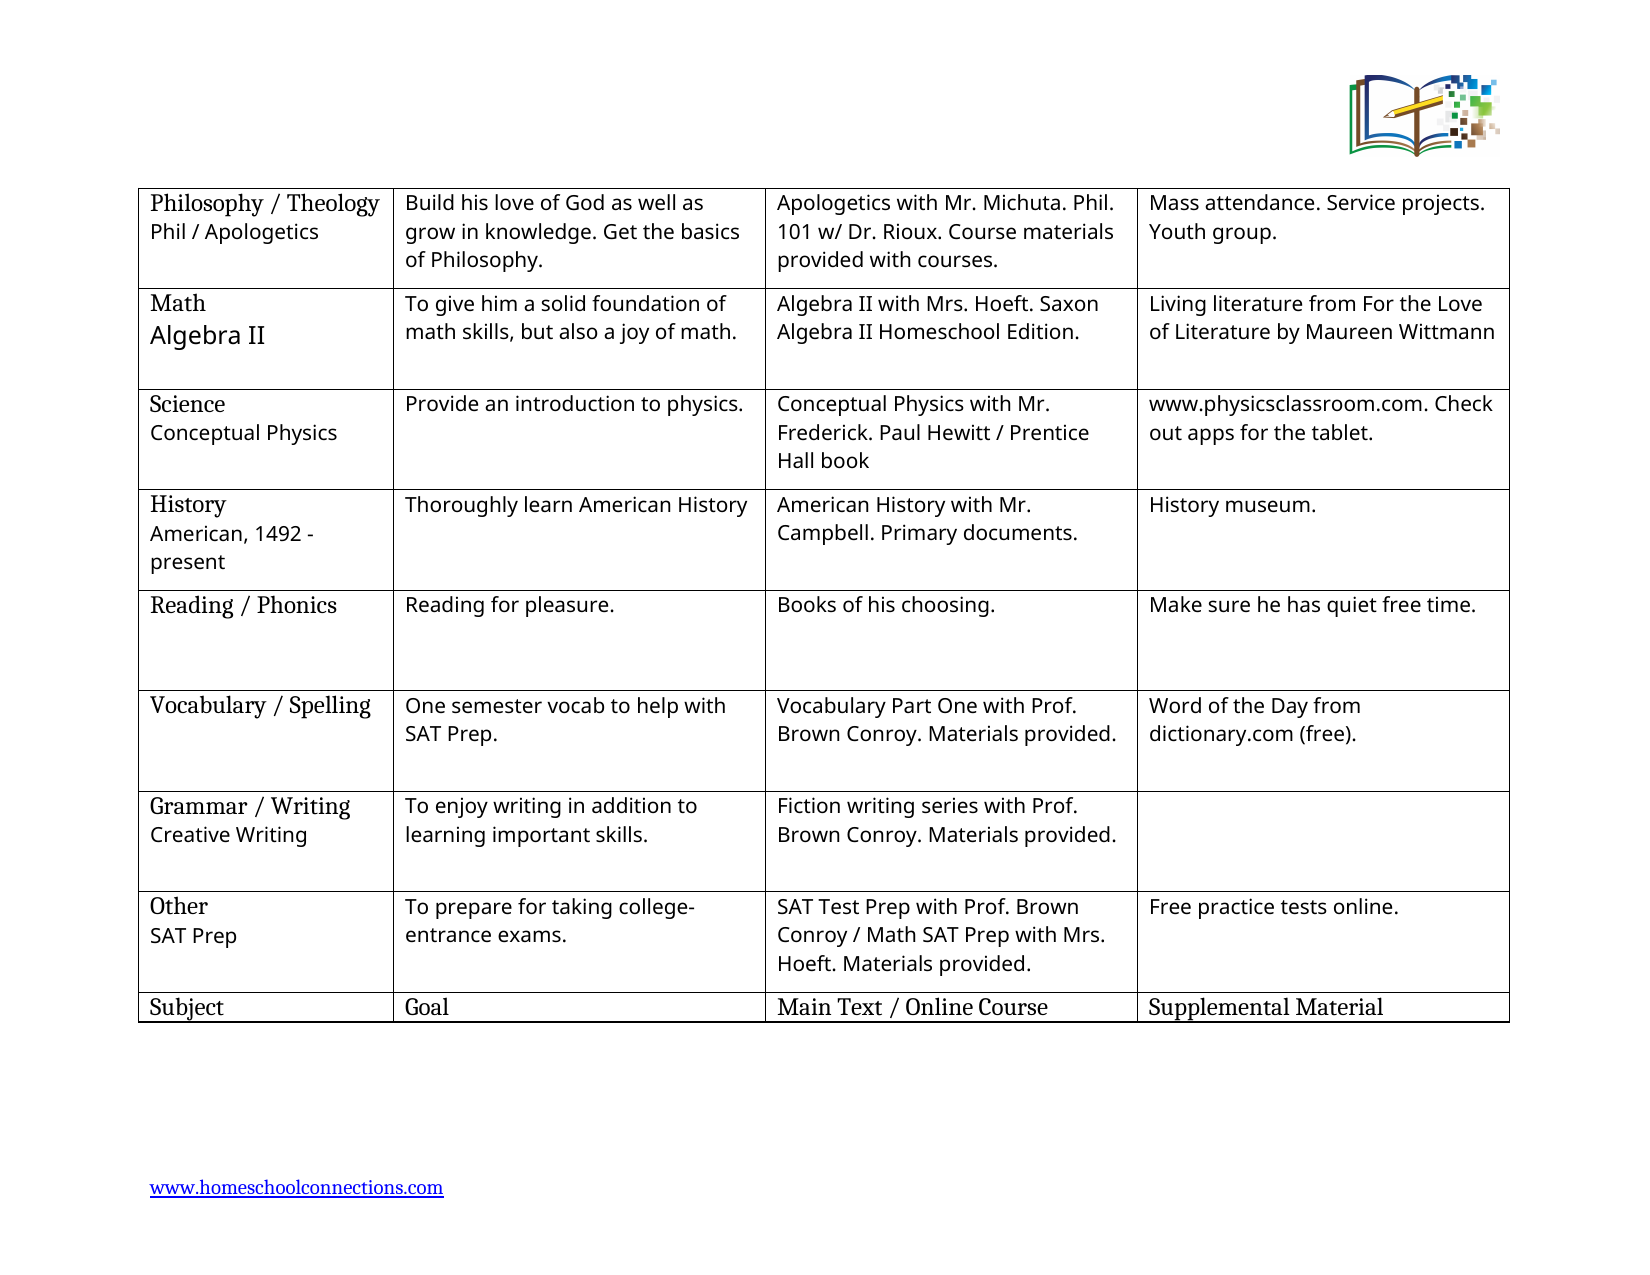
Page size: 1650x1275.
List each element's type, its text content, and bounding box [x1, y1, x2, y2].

table_cell Main Text / Online Course [766, 993, 1137, 1021]
table_cell Mass attendance. Service projects. Youth group. [1138, 189, 1509, 288]
table_cell Conceptual Physics with Mr. Frederick. Paul Hewitt / Prentice Hall book [766, 390, 1137, 489]
table_cell [1138, 792, 1509, 891]
table_cell To enjoy writing in addition to learning important skills. [394, 792, 765, 891]
table_cell Vocabulary Part One with Prof. Brown Conroy. Materials provided. [766, 691, 1137, 791]
table_cell Apologetics with Mr. Michuta. Phil. 101 w/ Dr. Rioux. Course materials provided with courses. [766, 189, 1137, 288]
table_cell SAT Test Prep with Prof. Brown Conroy / Math SAT Prep with Mrs. Hoeft. Materials provided. [766, 892, 1137, 992]
table_cell Math Algebra II [139, 289, 393, 388]
table_cell History American, 1492 - present [139, 490, 393, 589]
table_cell Word of the Day from dictionary.com (free). [1138, 691, 1509, 791]
table_cell Philosophy / Theology Phil / Apologetics [139, 189, 393, 288]
table_cell One semester vocab to help with SAT Prep. [394, 691, 765, 791]
table_cell American History with Mr. Campbell. Primary documents. [766, 490, 1137, 589]
table_cell Build his love of God as well as grow in knowledge. Get the basics of Philosophy. [394, 189, 765, 288]
table_cell Subject [139, 993, 393, 1021]
table_cell Living literature from For the Love of Literature by Maureen Wittmann [1138, 289, 1509, 388]
table_cell Free practice tests online. [1138, 892, 1509, 992]
table_cell Algebra II with Mrs. Hoeft. Saxon Algebra II Homeschool Edition. [766, 289, 1137, 388]
table_cell Vocabulary / Spelling [139, 691, 393, 791]
table_cell Science Conceptual Physics [139, 390, 393, 489]
table_cell History museum. [1138, 490, 1509, 589]
table_cell Make sure he has quiet free time. [1138, 591, 1509, 690]
table_cell Reading / Phonics [139, 591, 393, 690]
table_cell Goal [394, 993, 765, 1021]
table_cell Books of his choosing. [766, 591, 1137, 690]
table_cell Fiction writing series with Prof. Brown Conroy. Materials provided. [766, 792, 1137, 891]
table_cell Thoroughly learn American History [394, 490, 765, 589]
table_cell To give him a solid foundation of math skills, but also a joy of math. [394, 289, 765, 388]
table_cell Provide an introduction to physics. [394, 390, 765, 489]
table_cell To prepare for taking college-entrance exams. [394, 892, 765, 992]
table_cell Grammar / Writing Creative Writing [139, 792, 393, 891]
table_cell Other SAT Prep [139, 892, 393, 992]
table_cell Reading for pleasure. [394, 591, 765, 690]
picture [1349, 75, 1500, 157]
table_cell www.physicsclassroom.com. Check out apps for the tablet. [1138, 390, 1509, 489]
table_cell Supplemental Material [1138, 993, 1509, 1021]
